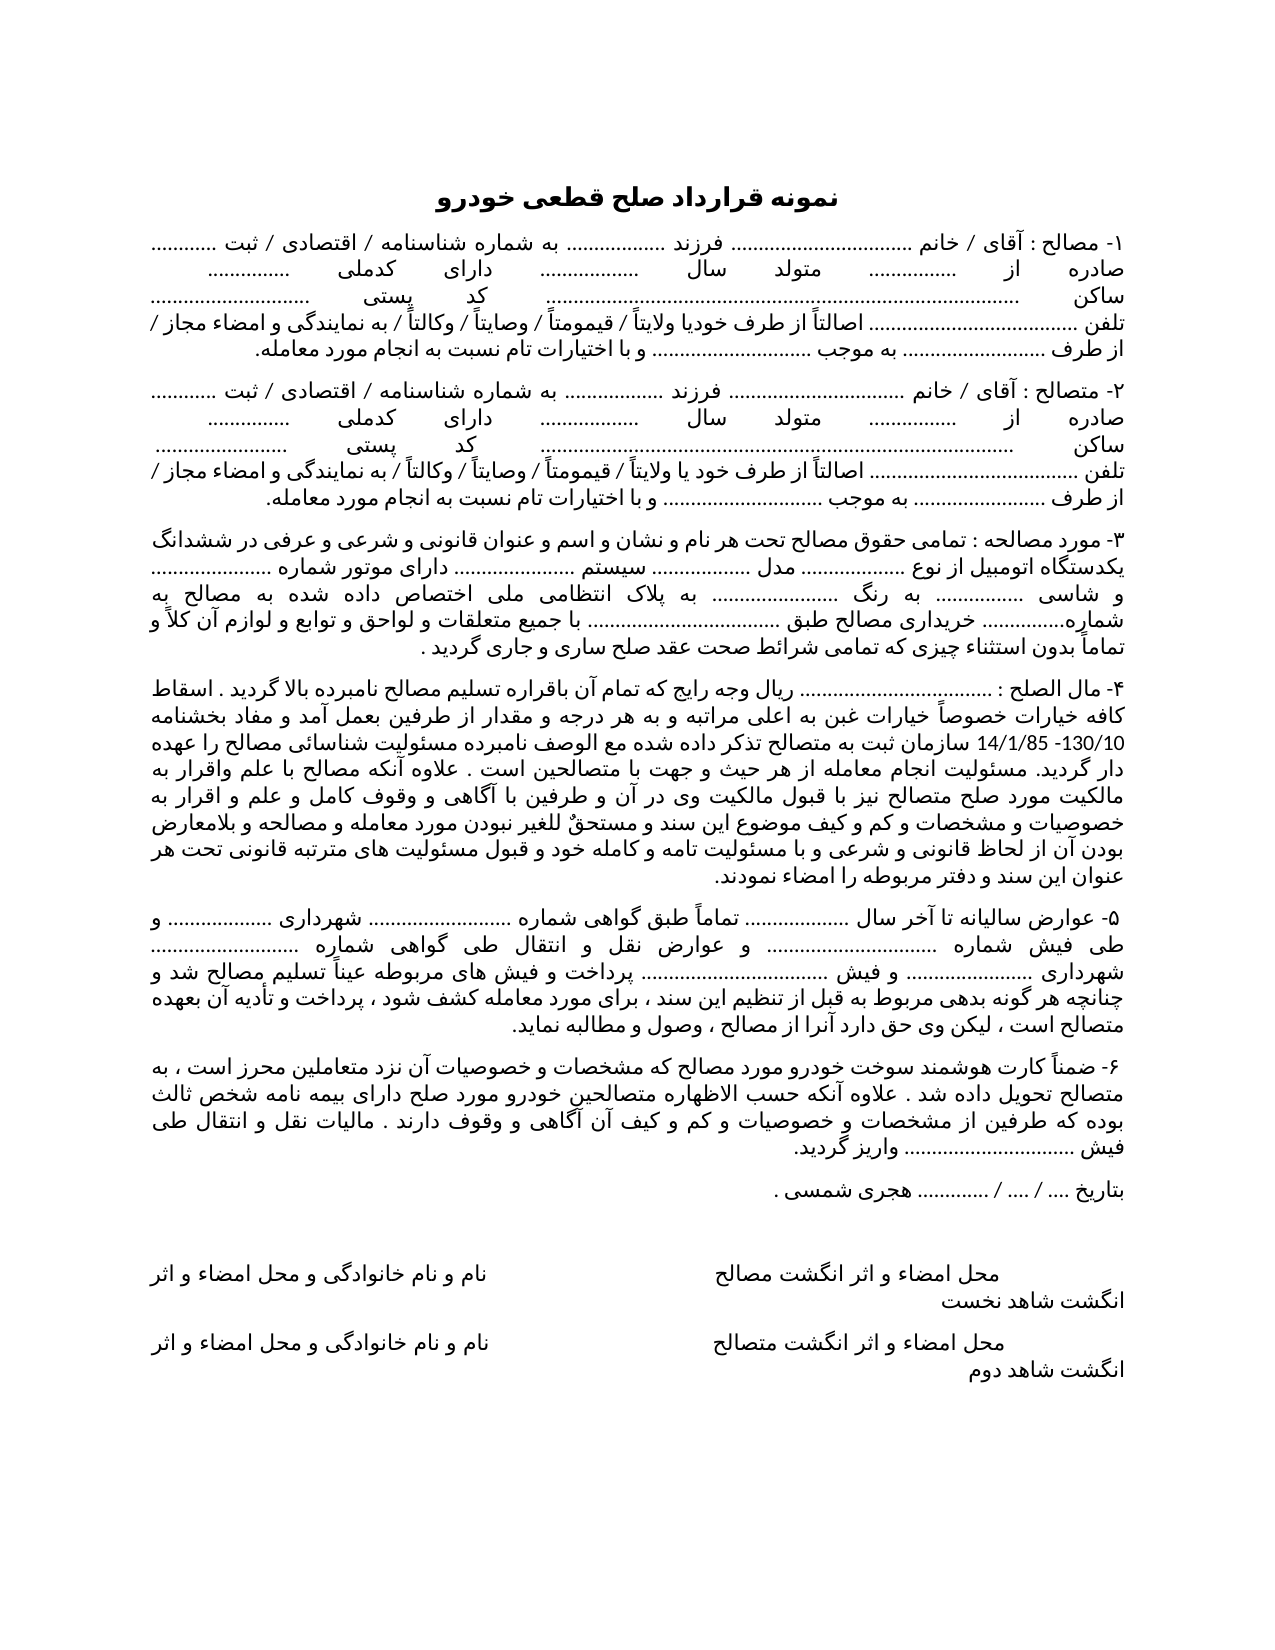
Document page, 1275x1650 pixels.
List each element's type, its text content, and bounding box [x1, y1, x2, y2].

text ۴- مال الصلح : ................................... ریال وجه رایج که تمام آن باقراره تسلیم مصالح نامبرده بالا گردید . اسقاط کافه خیارات خصوصاً خیارات غبن به اعلی مراتبه و به هر درجه و مقدار از طرفین بعمل آمد و مفاد بخشنامه 130/10- 14/1/85 سازمان ثبت به متصالح تذکر داده شده مع الوصف نامبرده مسئولیت شناسائی مصالح را عهده دار گردید. مسئولیت انجام معامله از هر حیث و جهت با متصالحین است . علاوه آنکه مصالح با علم واقرار به مالکیت مورد صلح متصالح نیز با قبول مالکیت وی در آن و طرفین با آگاهی و وقوف کامل و علم و اقرار به خصوصیات و مشخصات و کم و کیف موضوع این سند و مستحقٌ للغیر نبودن مورد معامله و مصالحه و بلامعارض بودن آن از لحاظ قانونی و شرعی و با مسئولیت تامه و کامله خود و قبول مسئولیت های مترتبه قانونی تحت هر عنوان این سند و دفتر مربوطه را امضاء نمودند. [150, 676, 1125, 889]
text ۲- متصالح : آقای / خانم ................................ فرزند .................. به شماره شناسنامه / اقتصادی / ثبت ............ صادره از ................ متولد سال .................. دارای کدملی ............... ساکن ...................................................................................... کد پستی ........................ تلفن ...................................... اصالتاً از طرف خود یا ولایتاً / قیمومتاً / وصایتاً / وکالتاً / به نمایندگی و امضاء مجاز / از طرف ........................ به موجب ............................. و با اختیارات تام نسبت به انجام مورد معامله. [150, 378, 1125, 511]
text نمونه قرارداد صلح قطعی خودرو [150, 181, 1125, 213]
text ۵- عوارض سالیانه تا آخر سال ................... تماماً طبق گواهی شماره .......................... شهرداری ................... و طی فیش شماره ............................... و عوارض نقل و انتقال طی گواهی شماره ........................... شهرداری ....................... و فیش .................................. پرداخت و فیش های مربوطه عیناً تسلیم مصالح شد و چنانچه هر گونه بدهی مربوط به قبل از تنظیم این سند ، برای مورد معامله کشف شود ، پرداخت و تأدیه آن بعهده متصالح است ، لیکن وی حق دارد آنرا از مصالح ، وصول و مطالبه نماید. [150, 904, 1125, 1038]
text ۱- مصالح : آقای / خانم ................................. فرزند .................. به شماره شناسنامه / اقتصادی / ثبت ............ صادره از ................ متولد سال .................. دارای کدملی ............... ساکن ...................................................................................... کد پستی ............................. تلفن ...................................... اصالتاً از طرف خودیا ولایتاً / قیمومتاً / وصایتاً / وکالتاً / به نمایندگی و امضاء مجاز / از طرف .......................... به موجب ............................. و با اختیارات تام نسبت به انجام مورد معامله. [150, 229, 1125, 362]
text محل امضاء و اثر انگشت متصالح نام و نام خانوادگی و محل امضاء و اثر انگشت شاهد دوم [150, 1329, 1125, 1383]
text بتاریخ .... / .... / ............. هجری شمسی . [150, 1176, 1125, 1202]
text محل امضاء و اثر انگشت مصالح نام و نام خانوادگی و محل امضاء و اثر انگشت شاهد نخست [150, 1260, 1125, 1314]
text ۳- مورد مصالحه : تمامی حقوق مصالح تحت هر نام و نشان و اسم و عنوان قانونی و شرعی و عرفی در ششدانگ یکدستگاه اتومبیل از نوع ................... مدل .................. سیستم ...................... دارای موتور شماره ...................... و شاسی ................ به رنگ ....................... به پلاک انتظامی ملی اختصاص داده شده به مصالح به شماره............... خریداری مصالح طبق ................................... با جمیع متعلقات و لواحق و توابع و لوازم آن کلاً و تماماً بدون استثناء چیزی که تمامی شرائط صحت عقد صلح ساری و جاری گردید . [150, 527, 1125, 660]
text ۶- ضمناً کارت هوشمند سوخت خودرو مورد مصالح که مشخصات و خصوصیات آن نزد متعاملین محرز است ، به متصالح تحویل داده شد . علاوه آنکه حسب الاظهاره متصالحین خودرو مورد صلح دارای بیمه نامه شخص ثالث بوده که طرفین از مشخصات و خصوصیات و کم و کیف آن آگاهی و وقوف دارند . مالیات نقل و انتقال طی فیش ............................... واریز گردید. [150, 1053, 1125, 1160]
